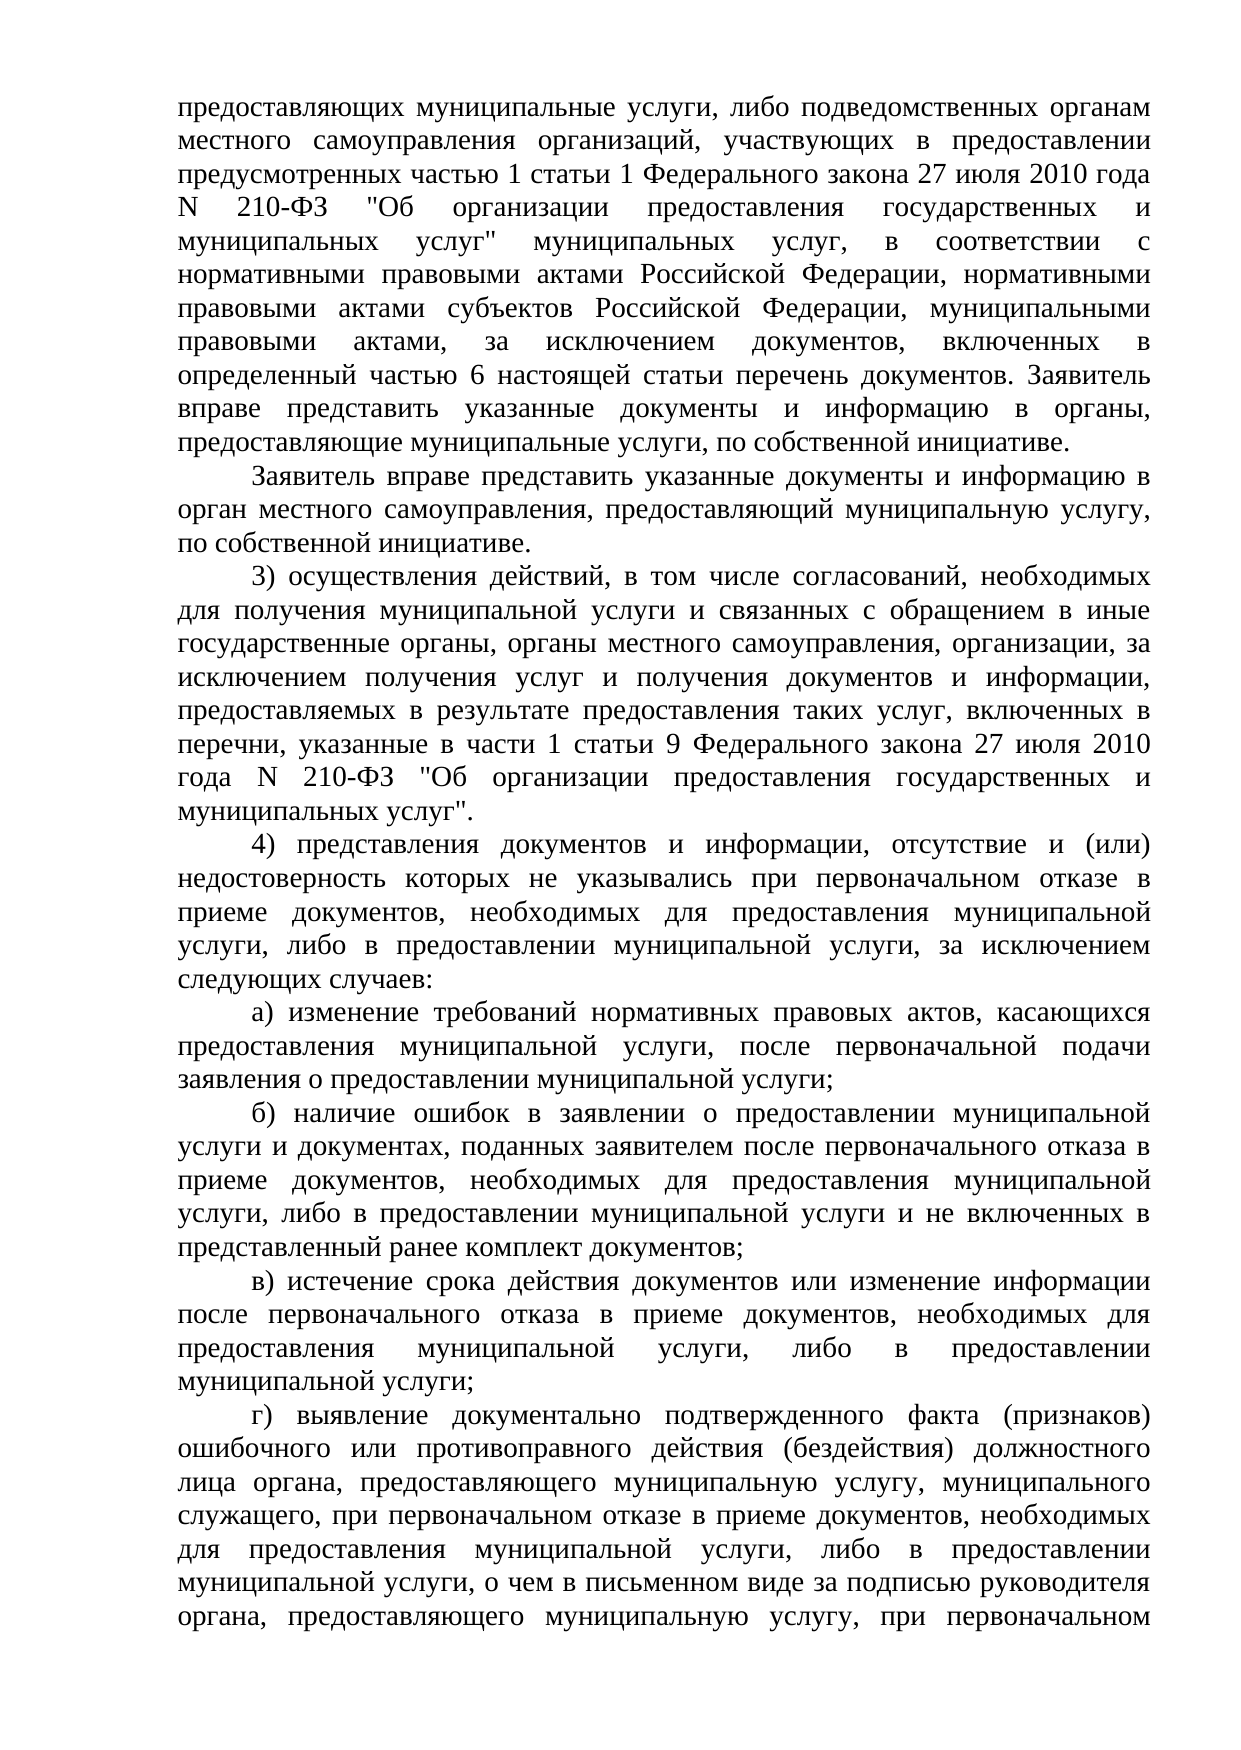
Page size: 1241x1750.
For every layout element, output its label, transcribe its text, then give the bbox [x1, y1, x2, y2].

text Заявитель вправе представить указанные документы и информацию в орган местного самоуправления, предоставляющий муниципальную услугу, по собственной инициативе. [177, 458, 1152, 558]
text в) истечение срока действия документов или изменение информации после первоначального отказа в приеме документов, необходимых для предоставления муниципальной услуги, либо в предоставлении муниципальной услуги; [177, 1263, 1152, 1397]
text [177, 1397, 1152, 1632]
text 4) представления документов и информации, отсутствие и (или) недостоверность которых не указывались при первоначальном отказе в приеме документов, необходимых для предоставления муниципальной услуги, либо в предоставлении муниципальной услуги, за исключением следующих случаев: [177, 827, 1152, 994]
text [177, 89, 1152, 458]
text 3) осуществления действий, в том числе согласований, необходимых для получения муниципальной услуги и связанных с обращением в иные государственные органы, органы местного самоуправления, организации, за исключением получения услуг и получения документов и информации, предоставляемых в результате предоставления таких услуг, включенных в перечни, указанные в части 1 статьи 9 Федерального закона 27 июля 2010 года N 210-ФЗ "Об организации предоставления государственных и муниципальных услуг". [177, 558, 1152, 827]
text б) наличие ошибок в заявлении о предоставлении муниципальной услуги и документах, поданных заявителем после первоначального отказа в приеме документов, необходимых для предоставления муниципальной услуги, либо в предоставлении муниципальной услуги и не включенных в представленный ранее комплект документов; [177, 1095, 1152, 1263]
text а) изменение требований нормативных правовых актов, касающихся предоставления муниципальной услуги, после первоначальной подачи заявления о предоставлении муниципальной услуги; [177, 994, 1152, 1095]
